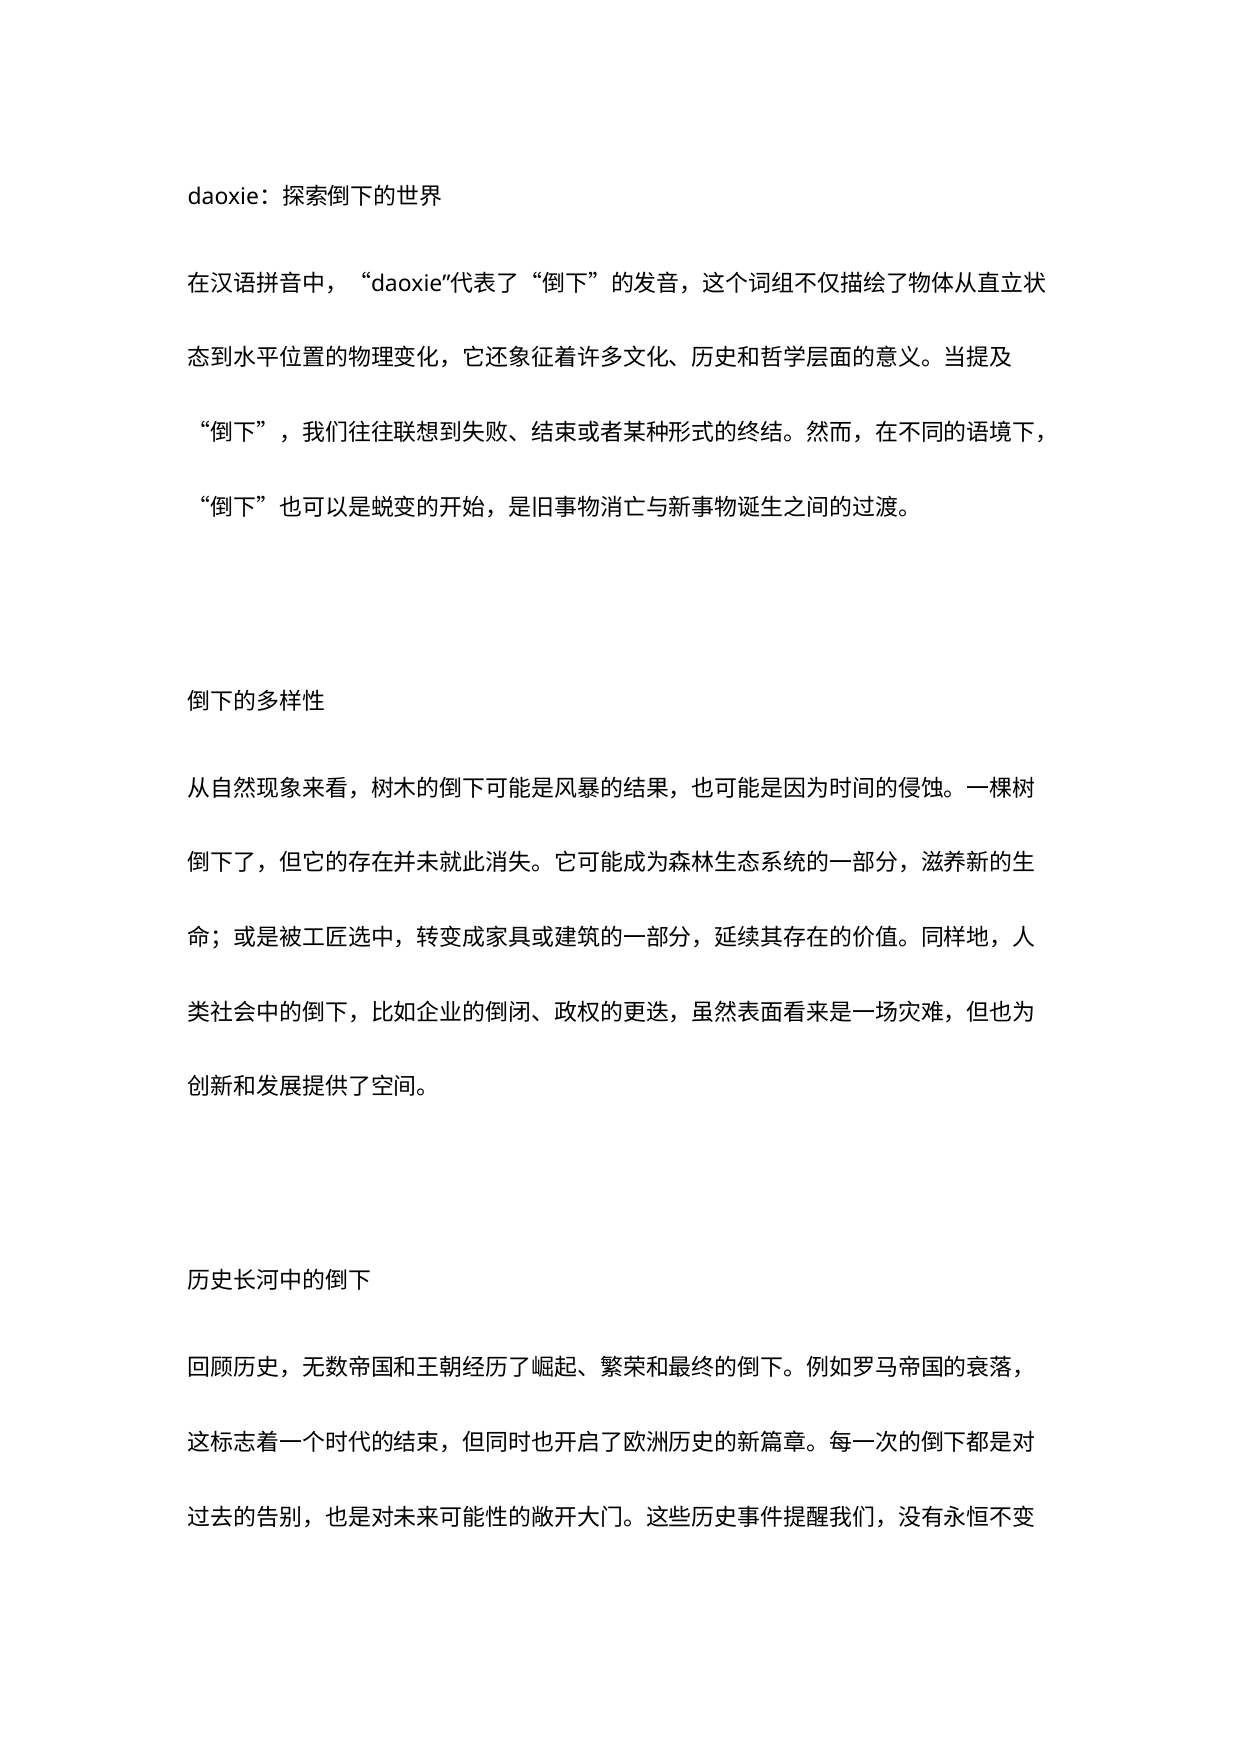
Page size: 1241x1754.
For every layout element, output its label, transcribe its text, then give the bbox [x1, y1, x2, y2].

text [187, 1333, 1053, 1547]
text 倒下的多样性 [187, 667, 1053, 732]
text 在汉语拼音中，“daoxie”代表了“倒下”的发音，这个词组不仅描绘了物体从直立状态到水平位置的物理变化，它还象征着许多文化、历史和哲学层面的意义。当提及“倒下”，我们往往联想到失败、结束或者某种形式的终结。然而，在不同的语境下，“倒下”也可以是蜕变的开始，是旧事物消亡与新事物诞生之间的过渡。 [187, 249, 1053, 538]
text 从自然现象来看，树木的倒下可能是风暴的结果，也可能是因为时间的侵蚀。一棵树倒下了，但它的存在并未就此消失。它可能成为森林生态系统的一部分，滋养新的生命；或是被工匠选中，转变成家具或建筑的一部分，延续其存在的价值。同样地，人类社会中的倒下，比如企业的倒闭、政权的更迭，虽然表面看来是一场灾难，但也为创新和发展提供了空间。 [187, 753, 1053, 1117]
text daoxie：探索倒下的世界 [187, 162, 1053, 227]
text 历史长河中的倒下 [187, 1247, 1053, 1312]
